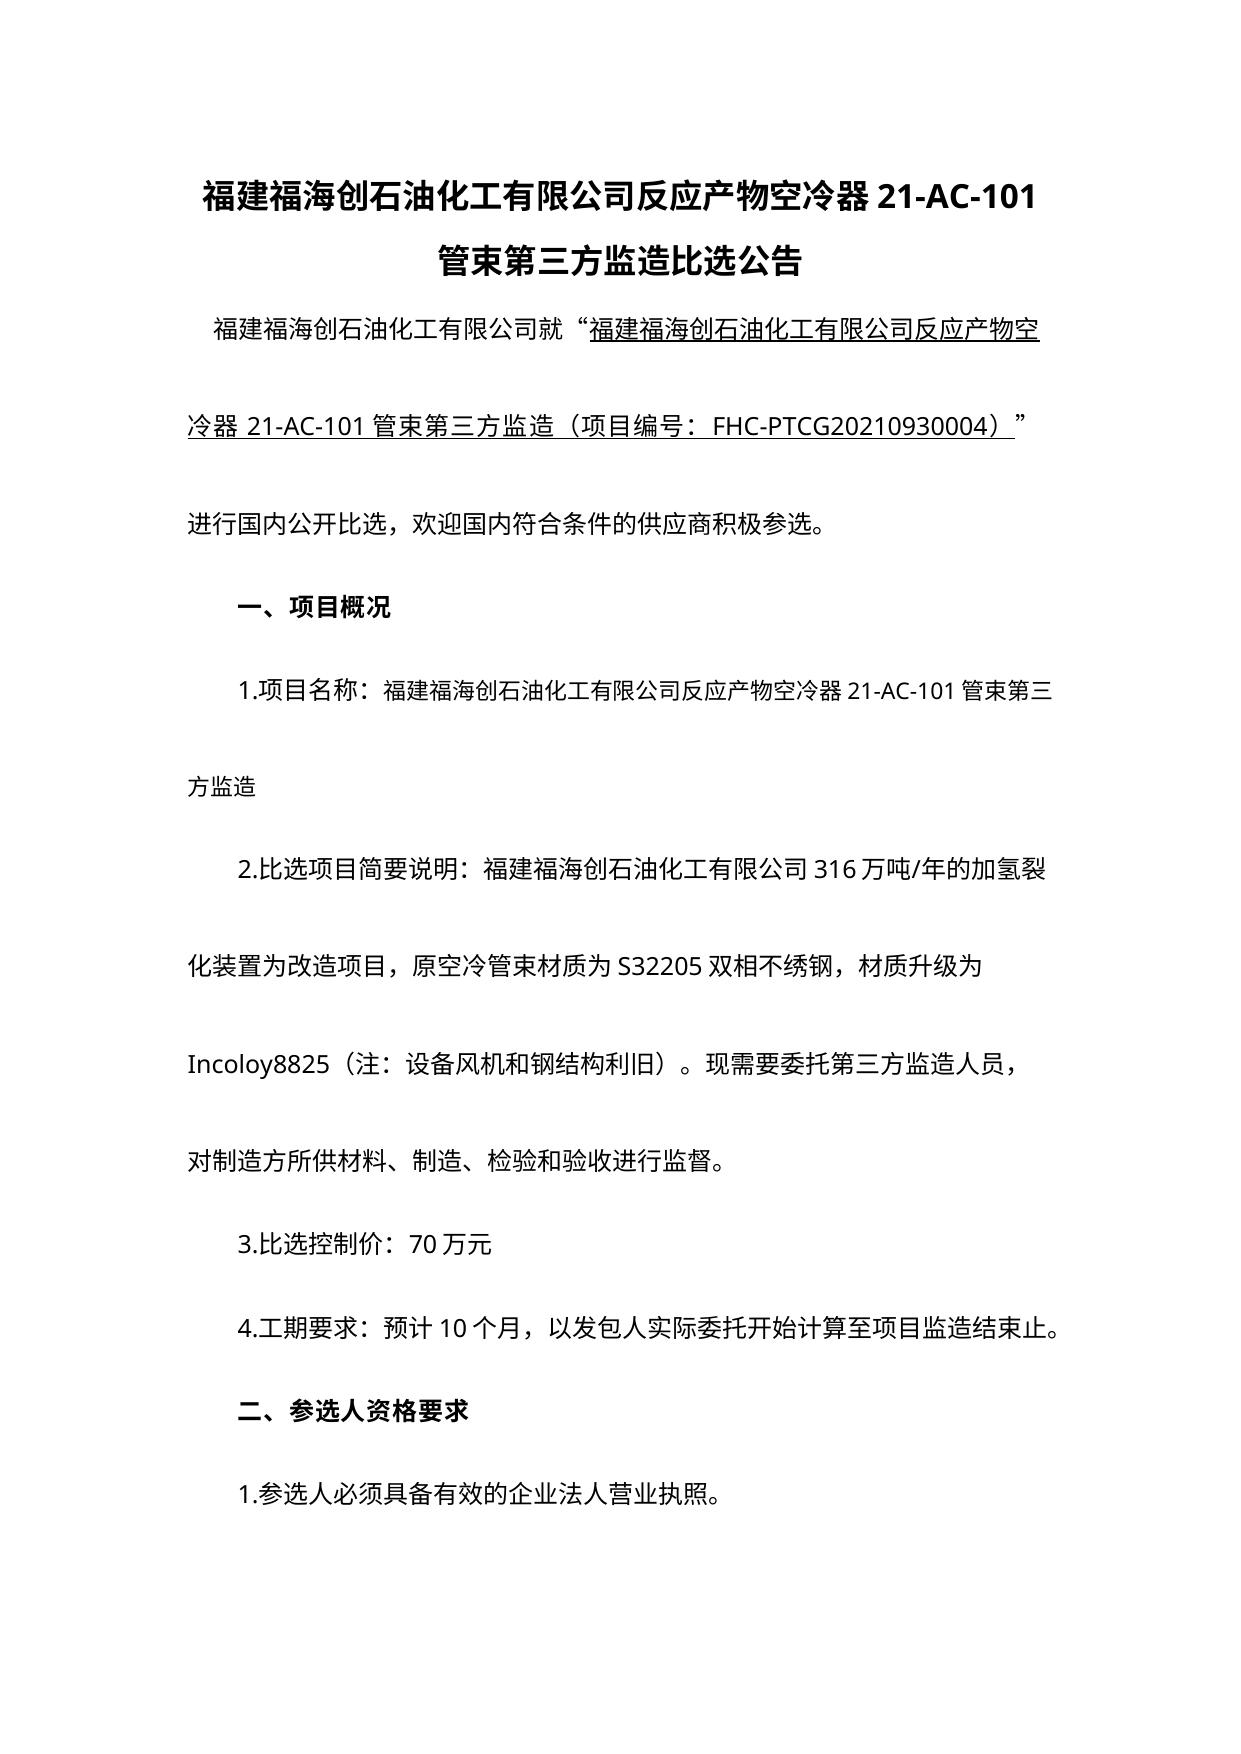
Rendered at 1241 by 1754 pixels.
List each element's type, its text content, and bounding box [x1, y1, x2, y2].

text 福建福海创石油化工有限公司反应产物空冷器 21-AC-101管束第三方监造比选公告 [187, 162, 1053, 292]
text 二、参选人资格要求 [187, 1377, 1053, 1442]
text 4.工期要求：预计10个月，以发包人实际委托开始计算至项目监造结束止。 [187, 1294, 1053, 1359]
text 3.比选控制价：70万元 [187, 1211, 1053, 1276]
text 1.项目名称：福建福海创石油化工有限公司反应产物空冷器 21-AC-101管束第三方监造 [187, 656, 1053, 818]
text 福建福海创石油化工有限公司就“福建福海创石油化工有限公司反应产物空冷器 21-AC-101管束第三方监造（项目编号：FHC-PTCG20210930004）”进行国内公开比选，欢迎国内符合条件的供应商积极参选。 [187, 295, 1040, 555]
text 1.参选人必须具备有效的企业法人营业执照。 [187, 1460, 1053, 1525]
text 一、项目概况 [187, 573, 1053, 638]
text 2.比选项目简要说明：福建福海创石油化工有限公司316万吨/年的加氢裂化装置为改造项目，原空冷管束材质为S32205双相不绣钢，材质升级为Incoloy8825（注：设备风机和钢结构利旧）。现需要委托第三方监造人员，对制造方所供材料、制造、检验和验收进行监督。 [187, 835, 1053, 1192]
